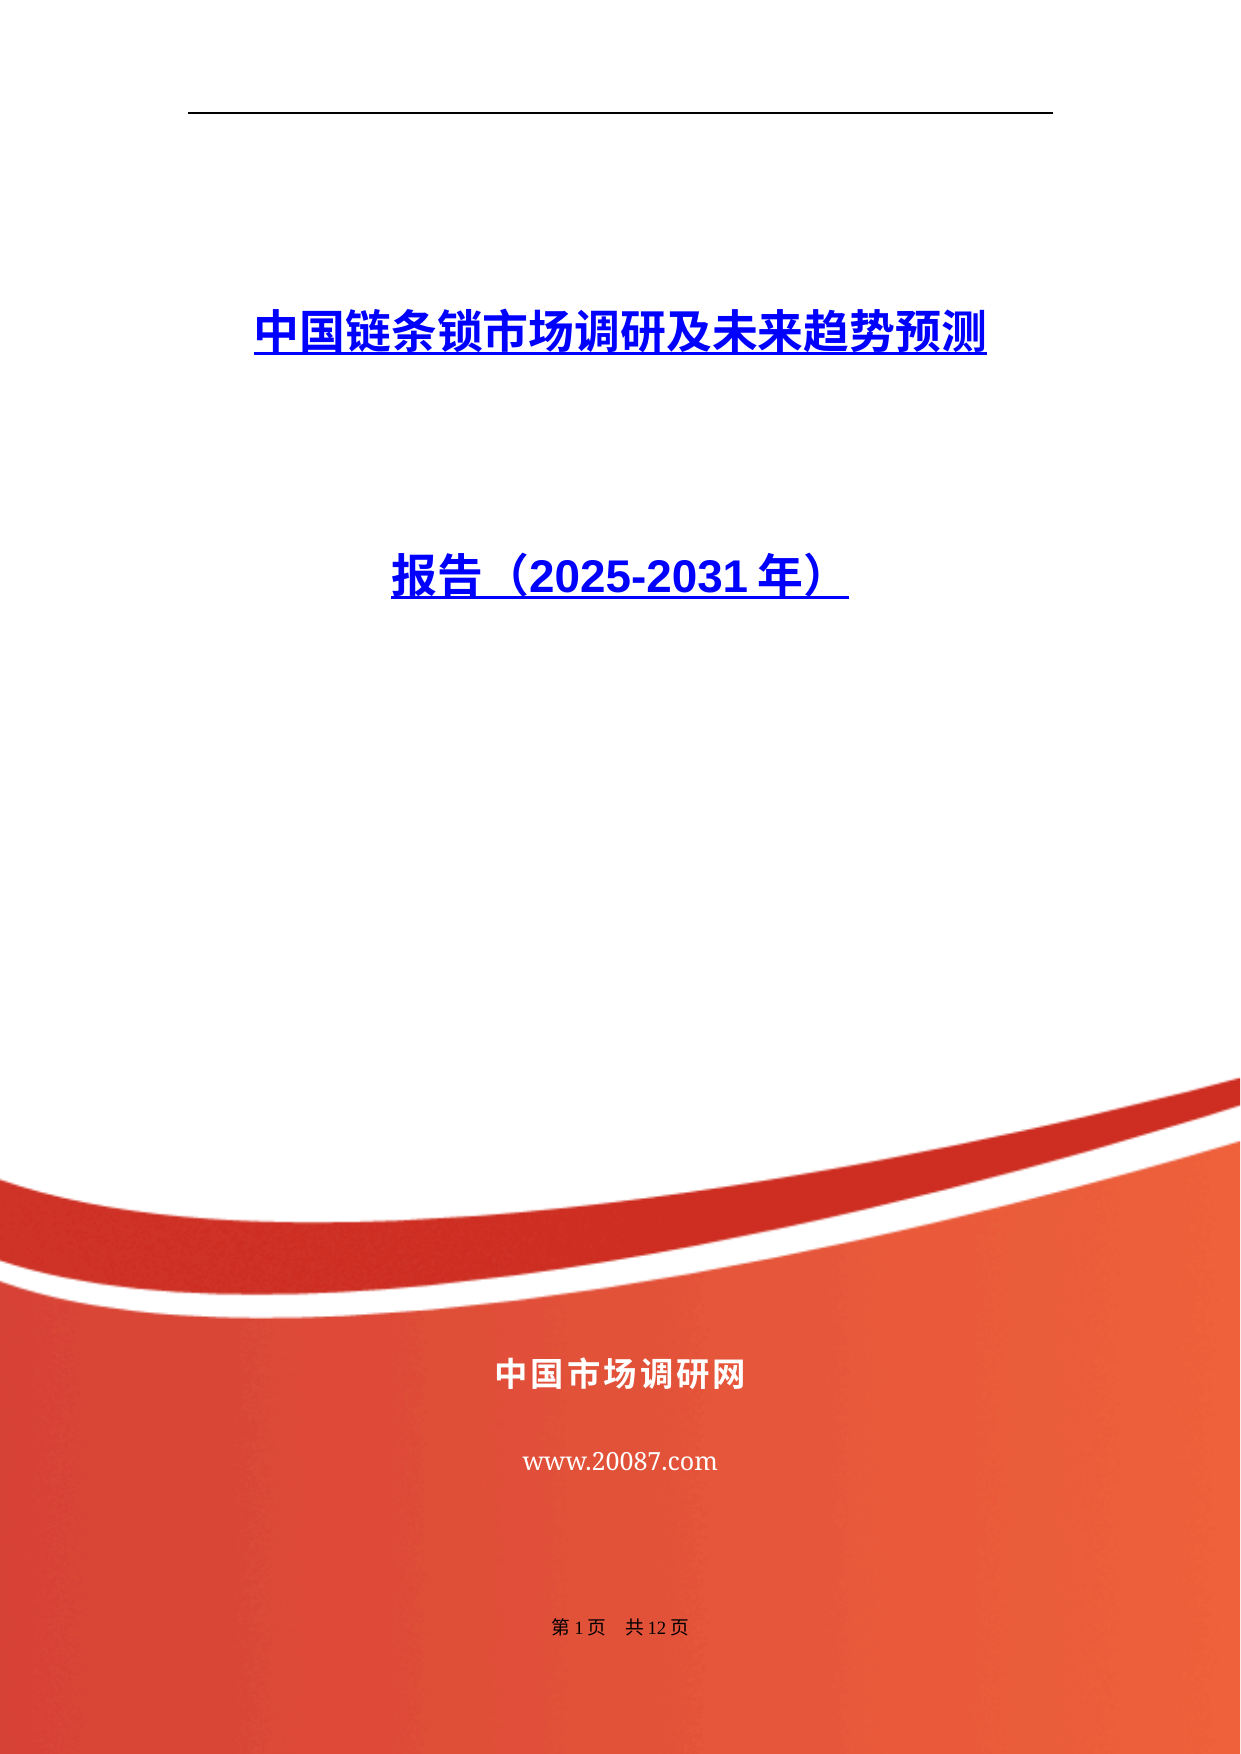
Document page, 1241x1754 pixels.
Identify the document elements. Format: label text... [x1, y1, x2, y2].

text www.20087.com [187, 1428, 1053, 1493]
subtitle 中国市场调研网 [187, 1339, 1053, 1404]
picture [0, 1006, 1241, 1754]
table_header 中国链条锁市场调研及未来趋势预测报告（2025-2031年） [188, 207, 1053, 773]
